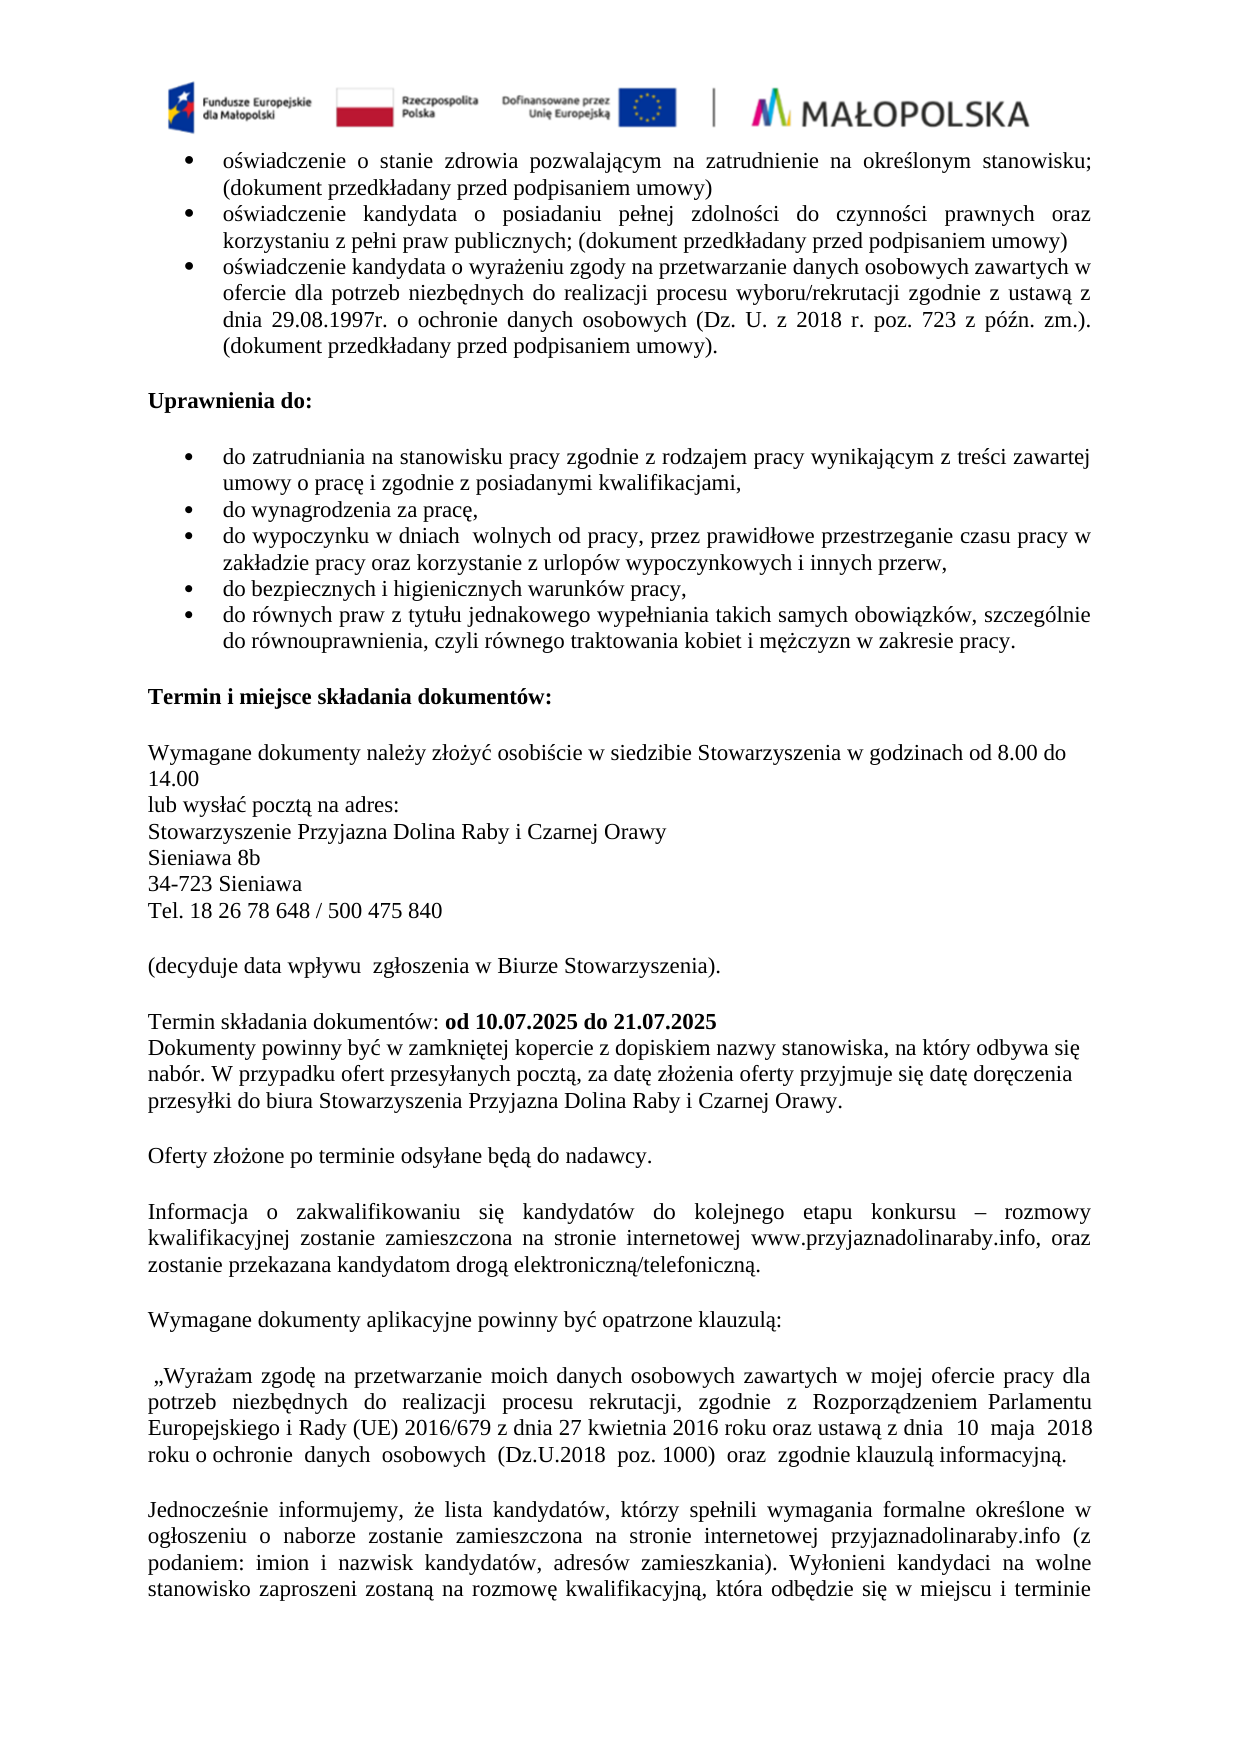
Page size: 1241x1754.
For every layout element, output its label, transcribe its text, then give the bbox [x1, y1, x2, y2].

text Wymagane dokumenty należy złożyć osobiście w siedzibie Stowarzyszenia w godzinach od 8.00 do 14.00 lub wysłać pocztą na adres: Stowarzyszenie Przyjazna Dolina Raby i Czarnej Orawy Sieniawa 8b 34-723 Sieniawa Tel. 18 26 78 648 / 500 475 840 [148, 739, 1093, 923]
list oświadczenie o stanie zdrowia pozwalającym na zatrudnienie na określonym stanowisku; (dokument przedkładany przed podpisaniem umowy) [185, 148, 1093, 200]
text Uprawnienia do: [148, 388, 1093, 414]
list oświadczenie kandydata o wyrażeniu zgody na przetwarzanie danych osobowych zawartych w ofercie dla potrzeb niezbędnych do realizacji procesu wyboru/rekrutacji zgodnie z ustawą z dnia 29.08.1997r. o ochronie danych osobowych (Dz. U. z 2018 r. poz. 723 z późn. zm.). (dokument przedkładany przed podpisaniem umowy). [185, 253, 1093, 358]
list do zatrudniania na stanowisku pracy zgodnie z rodzajem pracy wynikającym z treści zawartej umowy o pracę i zgodnie z posiadanymi kwalifikacjami, [185, 443, 1093, 496]
list do wypoczynku w dniach wolnych od pracy, przez prawidłowe przestrzeganie czasu pracy w zakładzie pracy oraz korzystanie z urlopów wypoczynkowych i innych przerw, [185, 522, 1093, 575]
list do równych praw z tytułu jednakowego wypełniania takich samych obowiązków, szczególnie do równouprawnienia, czyli równego traktowania kobiet i mężczyzn w zakresie pracy. [185, 601, 1093, 654]
text Informacja o zakwalifikowaniu się kandydatów do kolejnego etapu konkursu – rozmowy kwalifikacyjnej zostanie zamieszczona na stronie internetowej www.przyjaznadolinaraby.info, oraz zostanie przekazana kandydatom drogą elektroniczną/telefoniczną. [148, 1198, 1093, 1277]
text Termin i miejsce składania dokumentów: [148, 683, 1093, 709]
list do bezpiecznych i higienicznych warunków pracy, [185, 575, 1093, 601]
text Oferty złożone po terminie odsyłane będą do nadawcy. [148, 1142, 1093, 1169]
text (decyduje data wpływu zgłoszenia w Biurze Stowarzyszenia). [148, 952, 1093, 979]
list do wynagrodzenia za pracę, [185, 496, 1093, 522]
picture [147, 73, 1047, 142]
list oświadczenie kandydata o posiadaniu pełnej zdolności do czynności prawnych oraz korzystaniu z pełni praw publicznych; (dokument przedkładany przed podpisaniem umowy) [185, 200, 1093, 253]
text „Wyrażam zgodę na przetwarzanie moich danych osobowych zawartych w mojej ofercie pracy dla potrzeb niezbędnych do realizacji procesu rekrutacji, zgodnie z Rozporządzeniem Parlamentu Europejskiego i Rady (UE) 2016/679 z dnia 27 kwietnia 2016 roku oraz ustawą z dnia 10 maja 2018 roku o ochronie danych osobowych (Dz.U.2018 poz. 1000) oraz zgodnie klauzulą informacyjną. [148, 1362, 1093, 1467]
text Wymagane dokumenty aplikacyjne powinny być opatrzone klauzulą: [148, 1306, 1093, 1332]
text Termin składania dokumentów: od 10.07.2025 do 21.07.2025 Dokumenty powinny być w zamkniętej kopercie z dopiskiem nazwy stanowiska, na który odbywa się nabór. W przypadku ofert przesyłanych pocztą, za datę złożenia oferty przyjmuje się datę doręczenia przesyłki do biura Stowarzyszenia Przyjazna Dolina Raby i Czarnej Orawy. [148, 1008, 1093, 1113]
